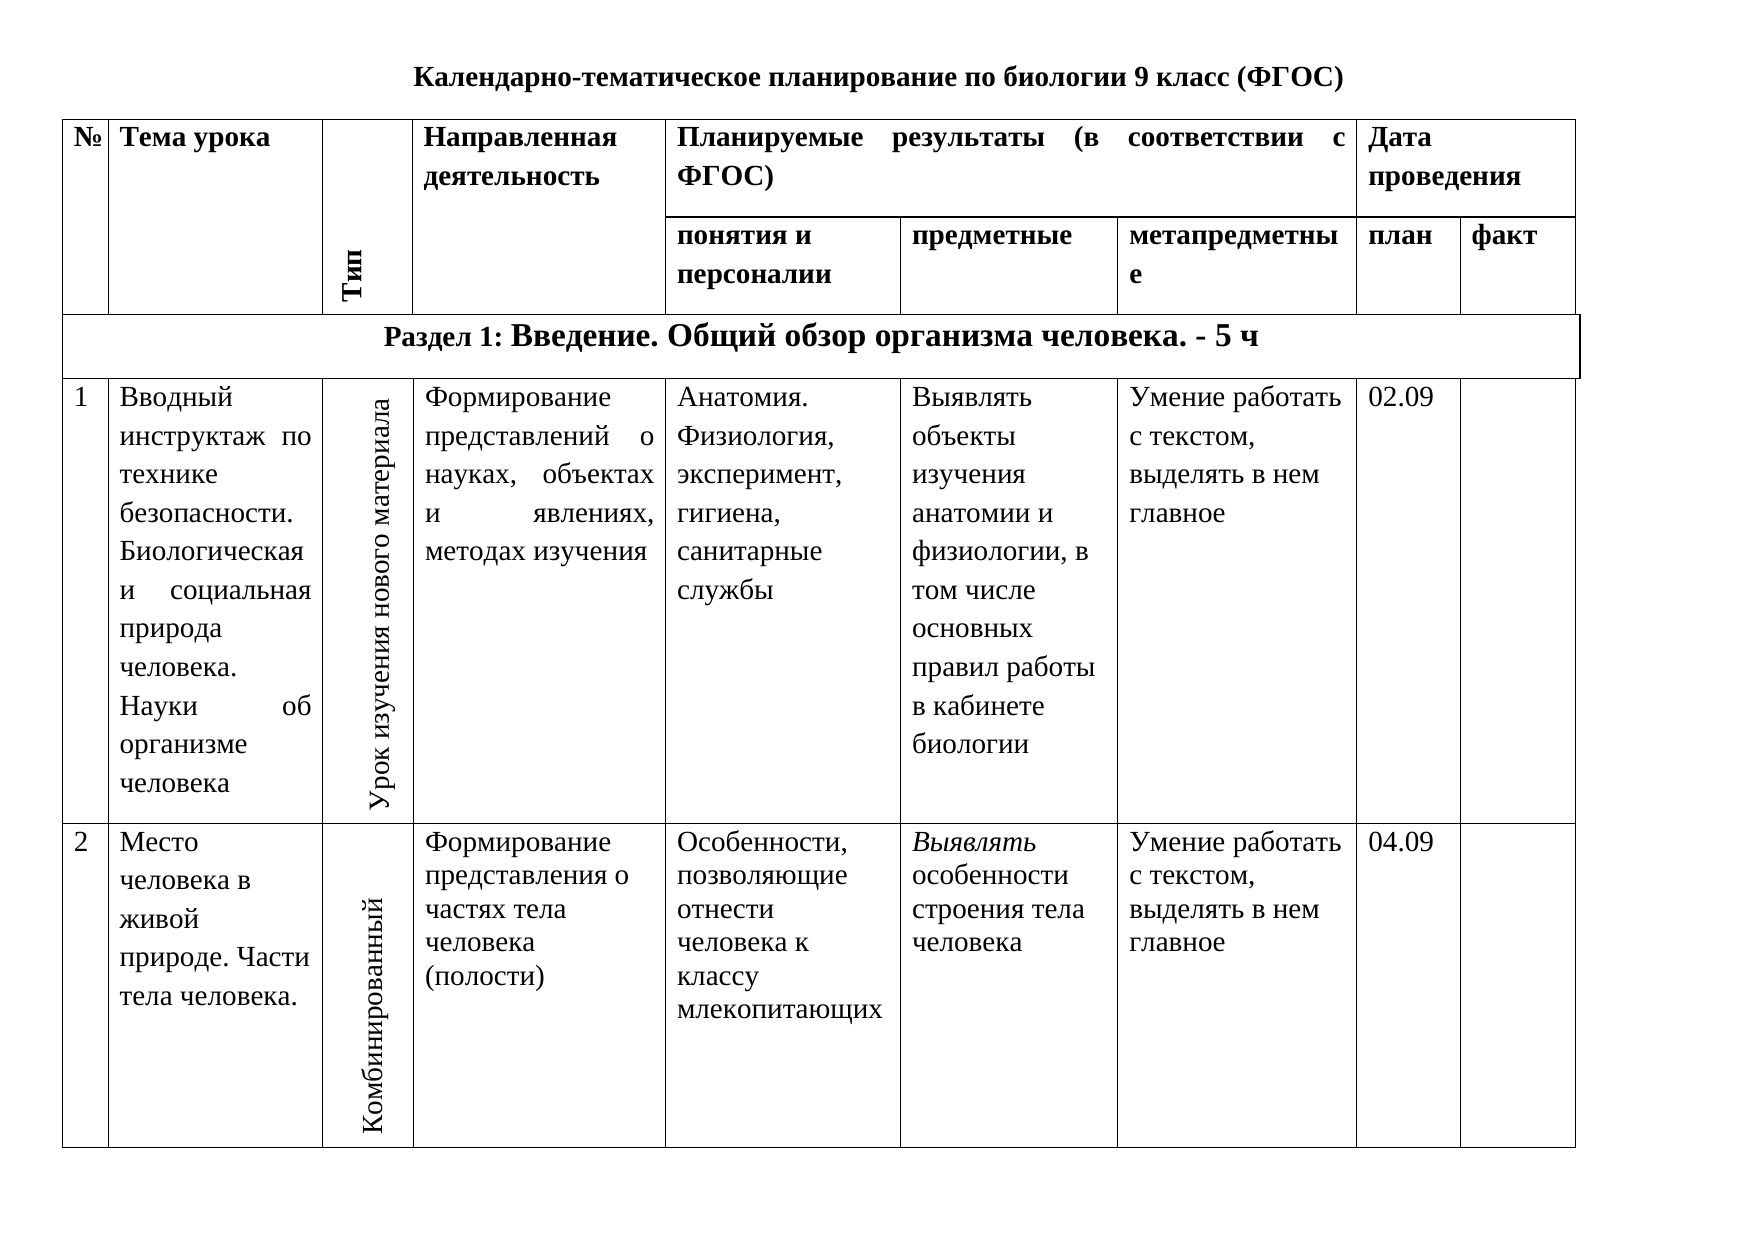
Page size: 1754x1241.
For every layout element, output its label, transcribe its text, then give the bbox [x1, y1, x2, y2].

table_cell Комбинированный [323, 824, 413, 1147]
table_cell [1461, 824, 1575, 1147]
table_cell Особенности, позволяющие отнести человека к классу млекопитающих [666, 824, 900, 1147]
table_header Планируемые результаты (в соответствии с ФГОС) [666, 120, 1356, 216]
table_cell факт [1461, 218, 1575, 314]
table_cell Раздел 1: Введение. Общий обзор организма человека. - 5 ч [63, 315, 1579, 378]
table_cell Вводный инструктаж по технике безопасности. Биологическая и социальная природа человека. Науки об организме человека [109, 379, 322, 823]
table_cell Анатомия. Физиология, эксперимент, гигиена, санитарные службы [666, 379, 900, 823]
table_cell [1461, 379, 1575, 823]
table_cell Место человека в живой природе. Части тела человека. [109, 824, 322, 1147]
table_cell Формирование представлений о науках, объектах и явлениях, методах изучения [414, 379, 665, 823]
table_cell план [1357, 218, 1460, 314]
table_header Направленная деятельность [413, 120, 665, 314]
table_cell Умение работать с текстом, выделять в нем главное [1118, 824, 1356, 1147]
text Календарно-тематическое планирование по биологии 9 класс (ФГОС) [59, 59, 1698, 93]
table_header № [63, 120, 108, 314]
table_cell метапредметные [1118, 218, 1356, 314]
table_cell понятия и персоналии [666, 218, 900, 314]
table_cell Выявлять особенности строения тела человека [901, 824, 1117, 1147]
table_cell предметные [901, 218, 1117, 314]
table_header Тема урока [109, 120, 322, 314]
table_cell Формирование представления о частях тела человека (полости) [414, 824, 665, 1147]
table_cell Урок изучения нового материала [323, 379, 413, 823]
table_cell 04.09 [1357, 824, 1460, 1147]
table_cell 02.09 [1357, 379, 1460, 823]
table_cell Выявлять объекты изучения анатомии и физиологии, в том числе основных правил работы в кабинете биологии [901, 379, 1117, 823]
table_cell 2 [63, 824, 108, 1147]
table_cell Умение работать с текстом, выделять в нем главное [1118, 379, 1356, 823]
table_header Дата проведения [1357, 120, 1575, 216]
table_cell 1 [63, 379, 108, 823]
table_header Тип урока [323, 120, 412, 314]
